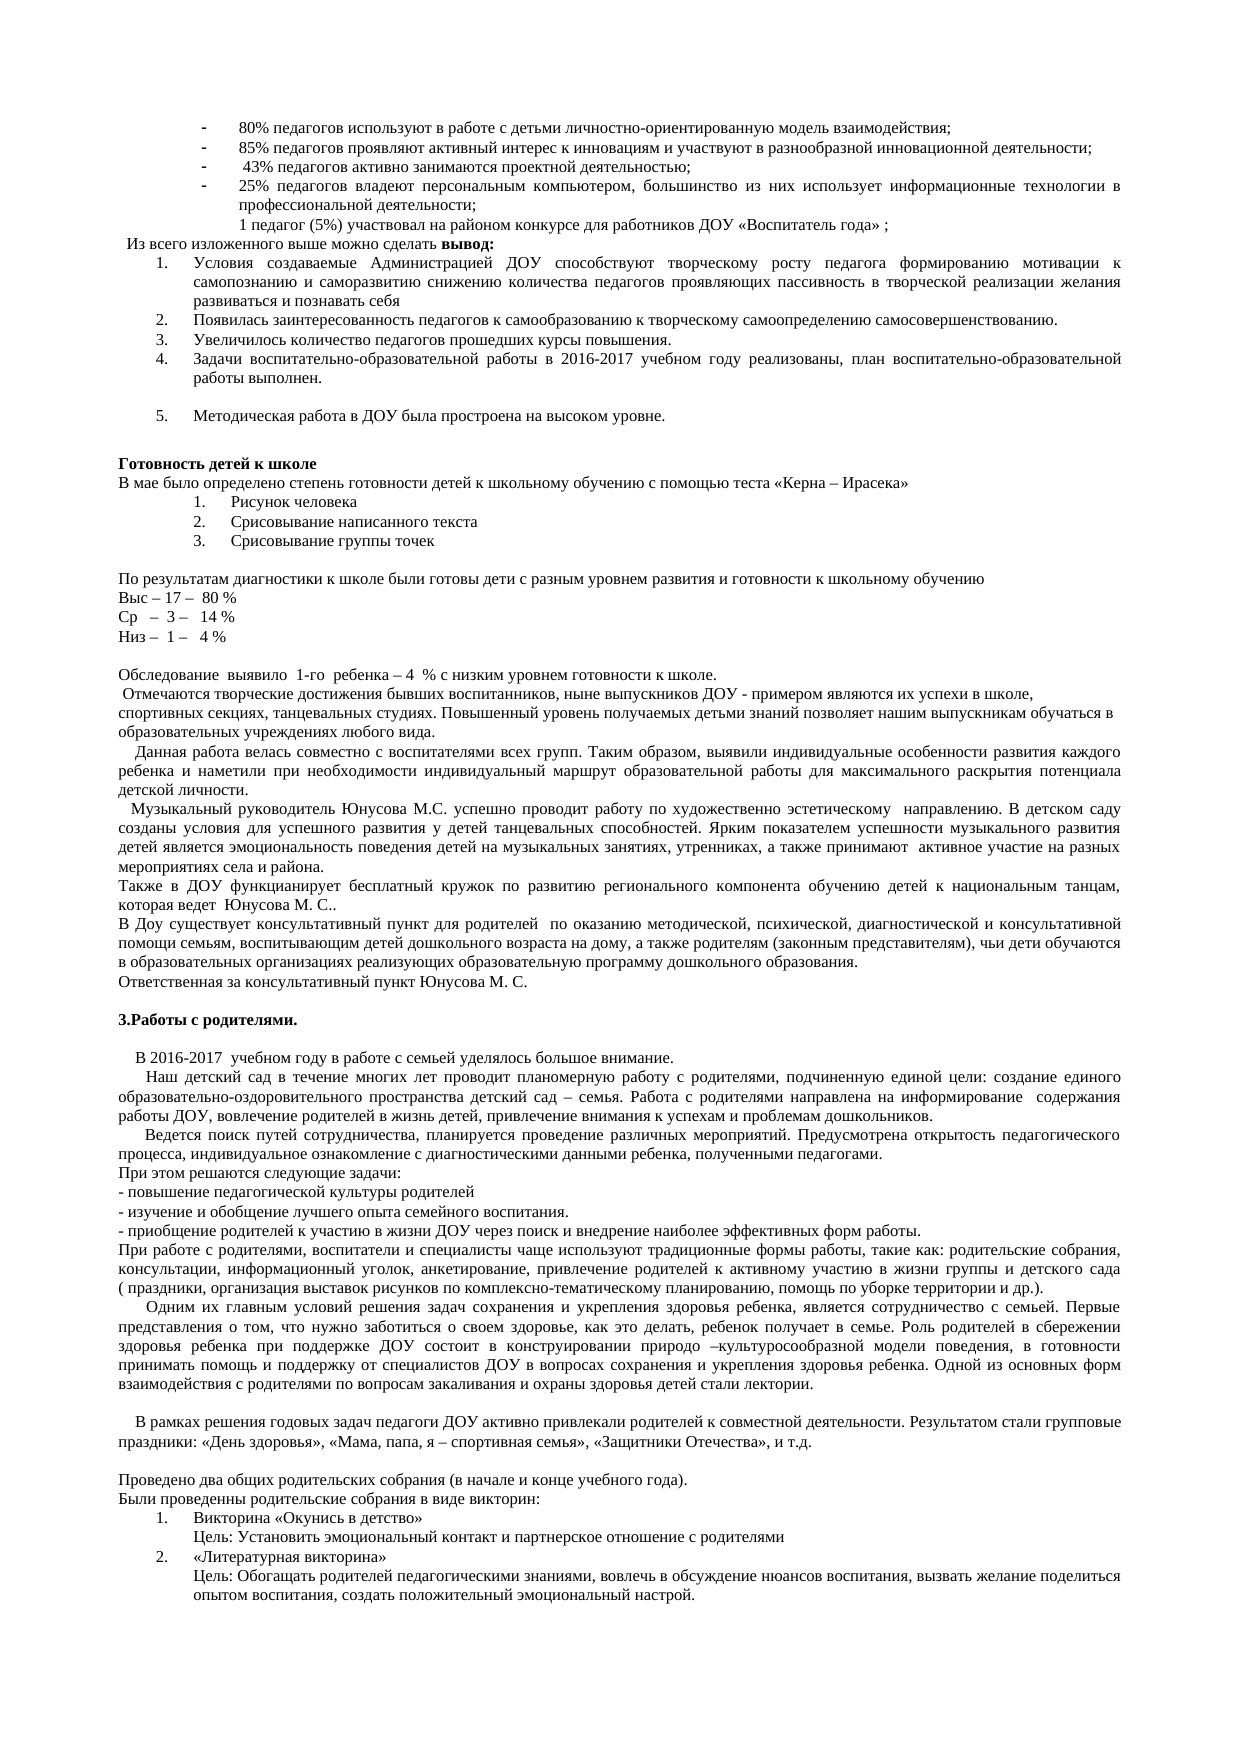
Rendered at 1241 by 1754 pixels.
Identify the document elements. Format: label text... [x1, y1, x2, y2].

text 3.Работы с родителями. [118, 1010, 1122, 1029]
list Увеличилось количество педагогов прошедших курсы повышения. [156, 329, 1122, 348]
text По результатам диагностики к школе были готовы дети с разным уровнем развития и готовности к школьному обучению [118, 569, 1122, 588]
text Наш детский сад в течение многих лет проводит планомерную работу с родителями, подчиненную единой цели: создание единого образовательно-оздоровительного пространства детский сад – семья. Работа с родителями направлена на информирование содержания работы ДОУ, вовлечение родителей в жизнь детей, привлечение внимания к успехам и проблемам дошкольников. [118, 1067, 1122, 1125]
text Ответственная за консультативный пункт Юнусова М. С. [118, 971, 1122, 991]
list «Литературная викторина» [156, 1546, 1122, 1566]
text При этом решаются следующие задачи: [118, 1163, 1122, 1182]
text Проведено два общих родительских собрания (в начале и конце учебного года). [118, 1470, 1122, 1489]
text Готовность детей к школе [118, 454, 1122, 473]
text Также в ДОУ функцианирует бесплатный кружок по развитию регионального компонента обучению детей к национальным танцам, которая ведет Юнусова М. С.. [118, 876, 1122, 914]
text В 2016-2017 учебном году в работе с семьей уделялось большое внимание. [118, 1048, 1122, 1067]
text Из всего изложенного выше можно сделать вывод: [118, 233, 1122, 253]
list Цель: Установить эмоциональный контакт и партнерское отношение с родителями [193, 1527, 1122, 1546]
text В Доу существует консультативный пункт для родителей по оказанию методической, психической, диагностической и консультативной помощи семьям, воспитывающим детей дошкольного возраста на дому, а также родителям (законным представителям), чьи дети обучаются в образовательных организациях реализующих образовательную программу дошкольного образования. [118, 914, 1122, 971]
text Низ – 1 – 4 % [118, 626, 1122, 646]
list 43% педагогов активно занимаются проектной деятельностью; [201, 157, 1122, 176]
list Рисунок человека [193, 492, 1122, 511]
list 80% педагогов используют в работе с детьми личностно-ориентированную модель взаимодействия; [201, 118, 1122, 137]
list 85% педагогов проявляют активный интерес к инновациям и участвуют в разнообразной инновационной деятельности; [201, 137, 1122, 157]
text Данная работа велась совместно с воспитателями всех групп. Таким образом, выявили индивидуальные особенности развития каждого ребенка и наметили при необходимости индивидуальный маршрут образовательной работы для максимального раскрытия потенциала детской личности. [118, 741, 1122, 799]
text Выс – 17 – 80 % [118, 588, 1122, 607]
list Задачи воспитательно-образовательной работы в 2016-2017 учебном году реализованы, план воспитательно-образовательной работы выполнен. [156, 348, 1122, 387]
text Одним их главным условий решения задач сохранения и укрепления здоровья ребенка, является сотрудничество с семьей. Первые представления о том, что нужно заботиться о своем здоровье, как это делать, ребенок получает в семье. Роль родителей в сбережении здоровья ребенка при поддержке ДОУ состоит в конструировании природо –культуросообразной модели поведения, в готовности принимать помощь и поддержку от специалистов ДОУ в вопросах сохранения и укрепления здоровья ребенка. Одной из основных форм взаимодействия с родителями по вопросам закаливания и охраны здоровья детей стали лектории. [118, 1297, 1122, 1393]
list Цель: Обогащать родителей педагогическими знаниями, вовлечь в обсуждение нюансов воспитания, вызвать желание поделиться опытом воспитания, создать положительный эмоциональный настрой. [193, 1566, 1122, 1604]
list Методическая работа в ДОУ была простроена на высоком уровне. [156, 406, 1122, 425]
list Срисовывание написанного текста [193, 511, 1122, 531]
text Отмечаются творческие достижения бывших воспитанников, ныне выпускников ДОУ - примером являются их успехи в школе, спортивных секциях, танцевальных студиях. Повышенный уровень получаемых детьми знаний позволяет нашим выпускникам обучаться в образовательных учреждениях любого вида. [118, 684, 1122, 741]
text - приобщение родителей к участию в жизни ДОУ через поиск и внедрение наиболее эффективных форм работы. [118, 1221, 1122, 1240]
text Ведется поиск путей сотрудничества, планируется проведение различных мероприятий. Предусмотрена открытость педагогического процесса, индивидуальное ознакомление с диагностическими данными ребенка, полученными педагогами. [118, 1125, 1122, 1163]
text При работе с родителями, воспитатели и специалисты чаще используют традиционные формы работы, такие как: родительские собрания, консультации, информационный уголок, анкетирование, привлечение родителей к активному участию в жизни группы и детского сада ( праздники, организация выставок рисунков по комплексно-тематическому планированию, помощь по уборке территории и др.). [118, 1240, 1122, 1297]
text - повышение педагогической культуры родителей [118, 1182, 1122, 1201]
text 1 педагог (5%) участвовал на районом конкурсе для работников ДОУ «Воспитатель года» ; [238, 214, 1122, 233]
text Обследование выявило 1-го ребенка – 4 % с низким уровнем готовности к школе. [118, 665, 1122, 684]
text Ср – 3 – 14 % [118, 607, 1122, 626]
list Викторина «Окунись в детство» [156, 1508, 1122, 1527]
list Условия создаваемые Администрацией ДОУ способствуют творческому росту педагога формированию мотивации к самопознанию и саморазвитию снижению количества педагогов проявляющих пассивность в творческой реализации желания развиваться и познавать себя [156, 253, 1122, 310]
text - изучение и обобщение лучшего опыта семейного воспитания. [118, 1201, 1122, 1221]
list 25% педагогов владеют персональным компьютером, большинство из них использует информационные технологии в профессиональной деятельности; [201, 176, 1122, 214]
text В рамках решения годовых задач педагоги ДОУ активно привлекали родителей к совместной деятельности. Результатом стали групповые праздники: «День здоровья», «Мама, папа, я – спортивная семья», «Защитники Отечества», и т.д. [118, 1412, 1122, 1451]
text Музыкальный руководитель Юнусова М.С. успешно проводит работу по художественно эстетическому направлению. В детском саду созданы условия для успешного развития у детей танцевальных способностей. Ярким показателем успешности музыкального развития детей является эмоциональность поведения детей на музыкальных занятиях, утренниках, а также принимают активное участие на разных мероприятиях села и района. [118, 799, 1122, 876]
list Появилась заинтересованность педагогов к самообразованию к творческому самоопределению самосовершенствованию. [156, 310, 1122, 329]
text В мае было определено степень готовности детей к школьному обучению с помощью теста «Керна – Ирасека» [118, 473, 1122, 492]
text Были проведенны родительские собрания в виде викторин: [118, 1489, 1122, 1508]
list Срисовывание группы точек [193, 531, 1122, 550]
